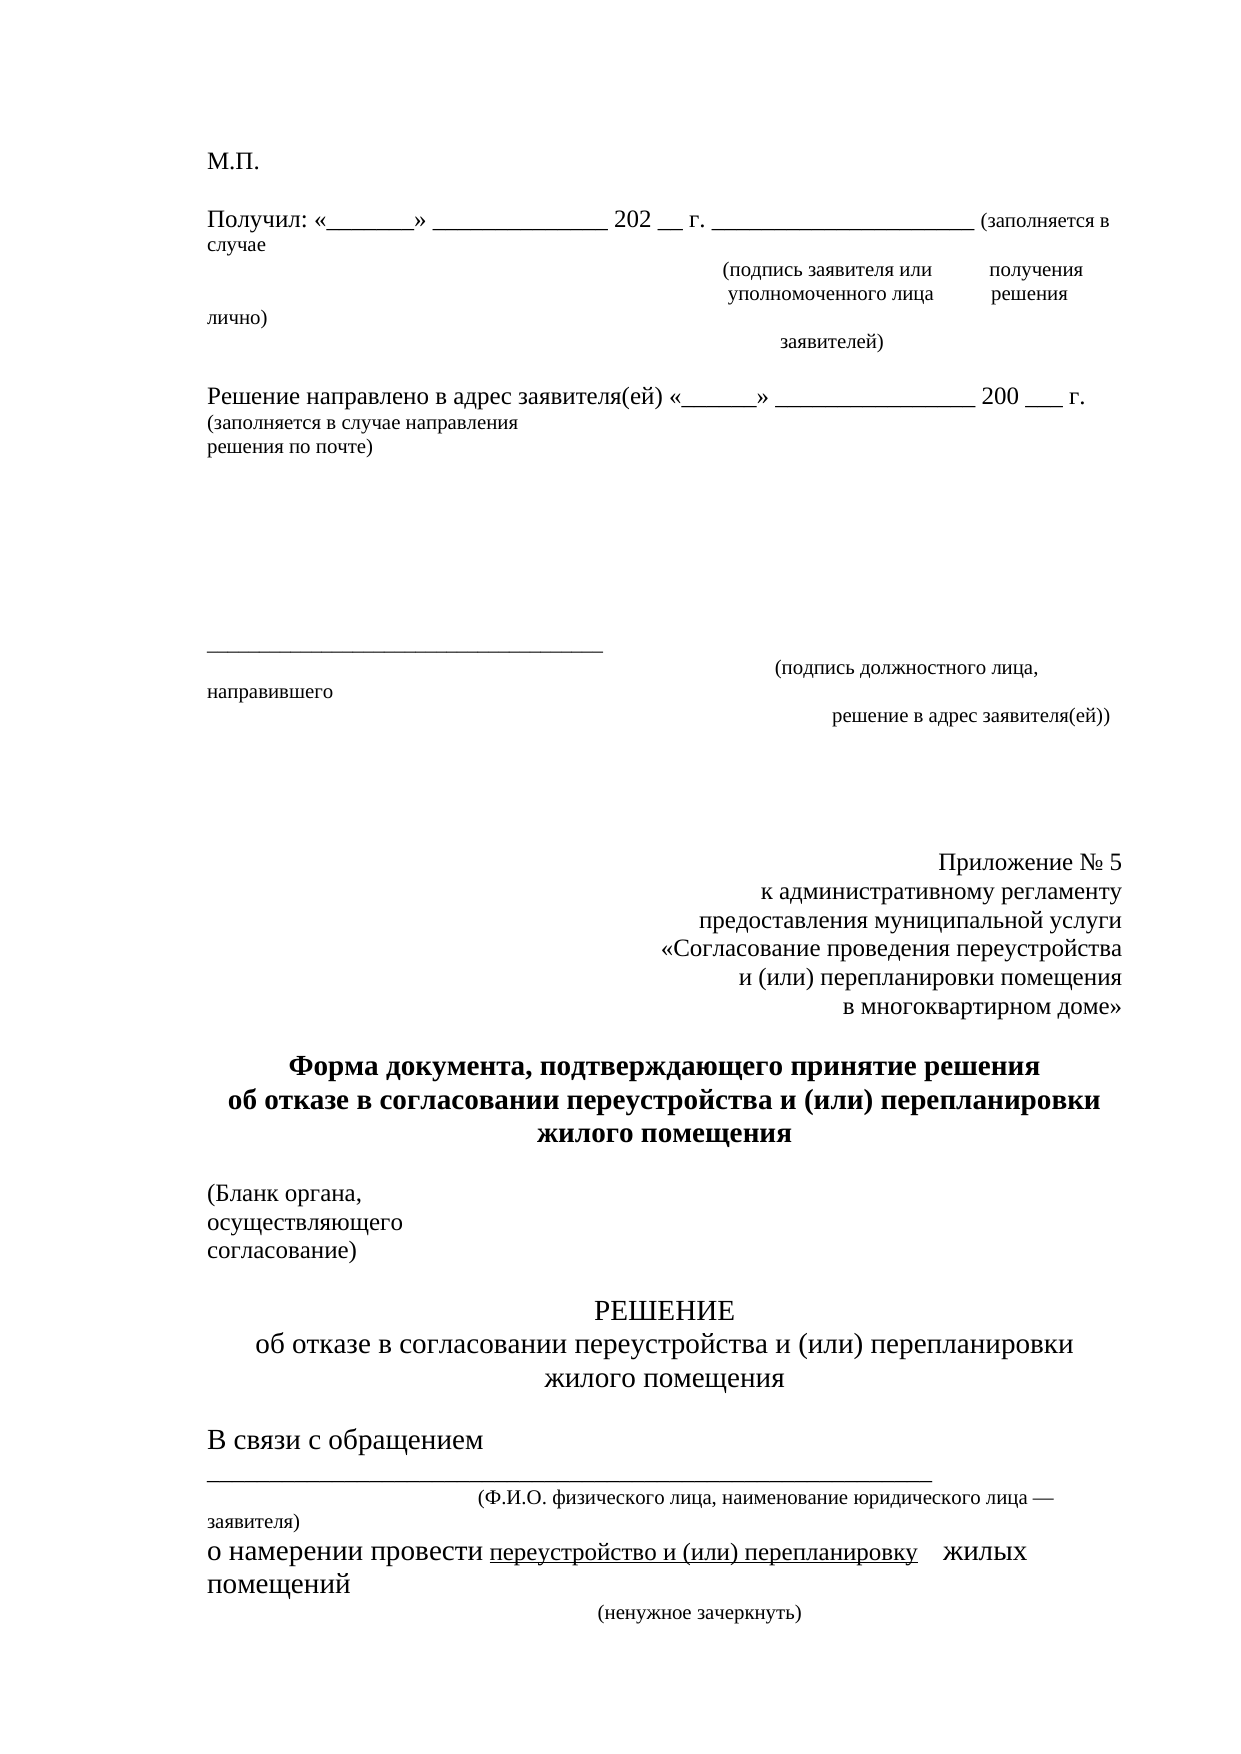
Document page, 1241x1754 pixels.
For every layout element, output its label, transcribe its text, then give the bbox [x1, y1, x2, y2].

text заявителей) [207, 329, 1122, 353]
text РЕШЕНИЕ [207, 1293, 1122, 1326]
text в многоквартирном доме» [207, 991, 1122, 1020]
text Форма документа, подтверждающего принятие решения [207, 1048, 1122, 1082]
text и (или) перепланировки помещения [207, 962, 1122, 991]
text (подпись должностного лица, направившего [207, 655, 1122, 703]
text Приложение № 5 [207, 847, 1122, 876]
text решение в адрес заявителя(ей)) [207, 703, 1122, 727]
text о намерении провести переустройство и (или) перепланировку жилых помещений [207, 1533, 1122, 1600]
text М.П. [207, 118, 1122, 175]
text (ненужное зачеркнуть) [207, 1600, 1122, 1624]
text осуществляющего [207, 1207, 1122, 1235]
text жилого помещения [207, 1116, 1122, 1149]
text ______________________________________ [207, 603, 1122, 655]
text В связи с обращением __________________________________________________________ [207, 1422, 1122, 1484]
text уполномоченного лица решения лично) [207, 281, 1122, 329]
text Решение направлено в адрес заявителя(ей) «______» ________________ 200 ___ г. [207, 381, 1122, 410]
text согласование) [207, 1235, 1122, 1264]
text об отказе в согласовании переустройства и (или) перепланировки [207, 1082, 1122, 1116]
text об отказе в согласовании переустройства и (или) перепланировки жилого помещения [207, 1326, 1122, 1393]
text (заполняется в случае направления [207, 410, 1122, 434]
text (Бланк органа, [207, 1178, 1122, 1207]
text предоставления муниципальной услуги [207, 905, 1122, 933]
text к административному регламенту [207, 876, 1122, 905]
text (подпись заявителя или получения [207, 256, 1122, 281]
text «Согласование проведения переустройства [207, 933, 1122, 962]
text решения по почте) [207, 434, 1122, 458]
text Получил: «_______» ______________ 202 __ г. _____________________ (заполняется в случае [207, 204, 1122, 256]
text (Ф.И.О. физического лица, наименование юридического лица — заявителя) [207, 1484, 1122, 1533]
